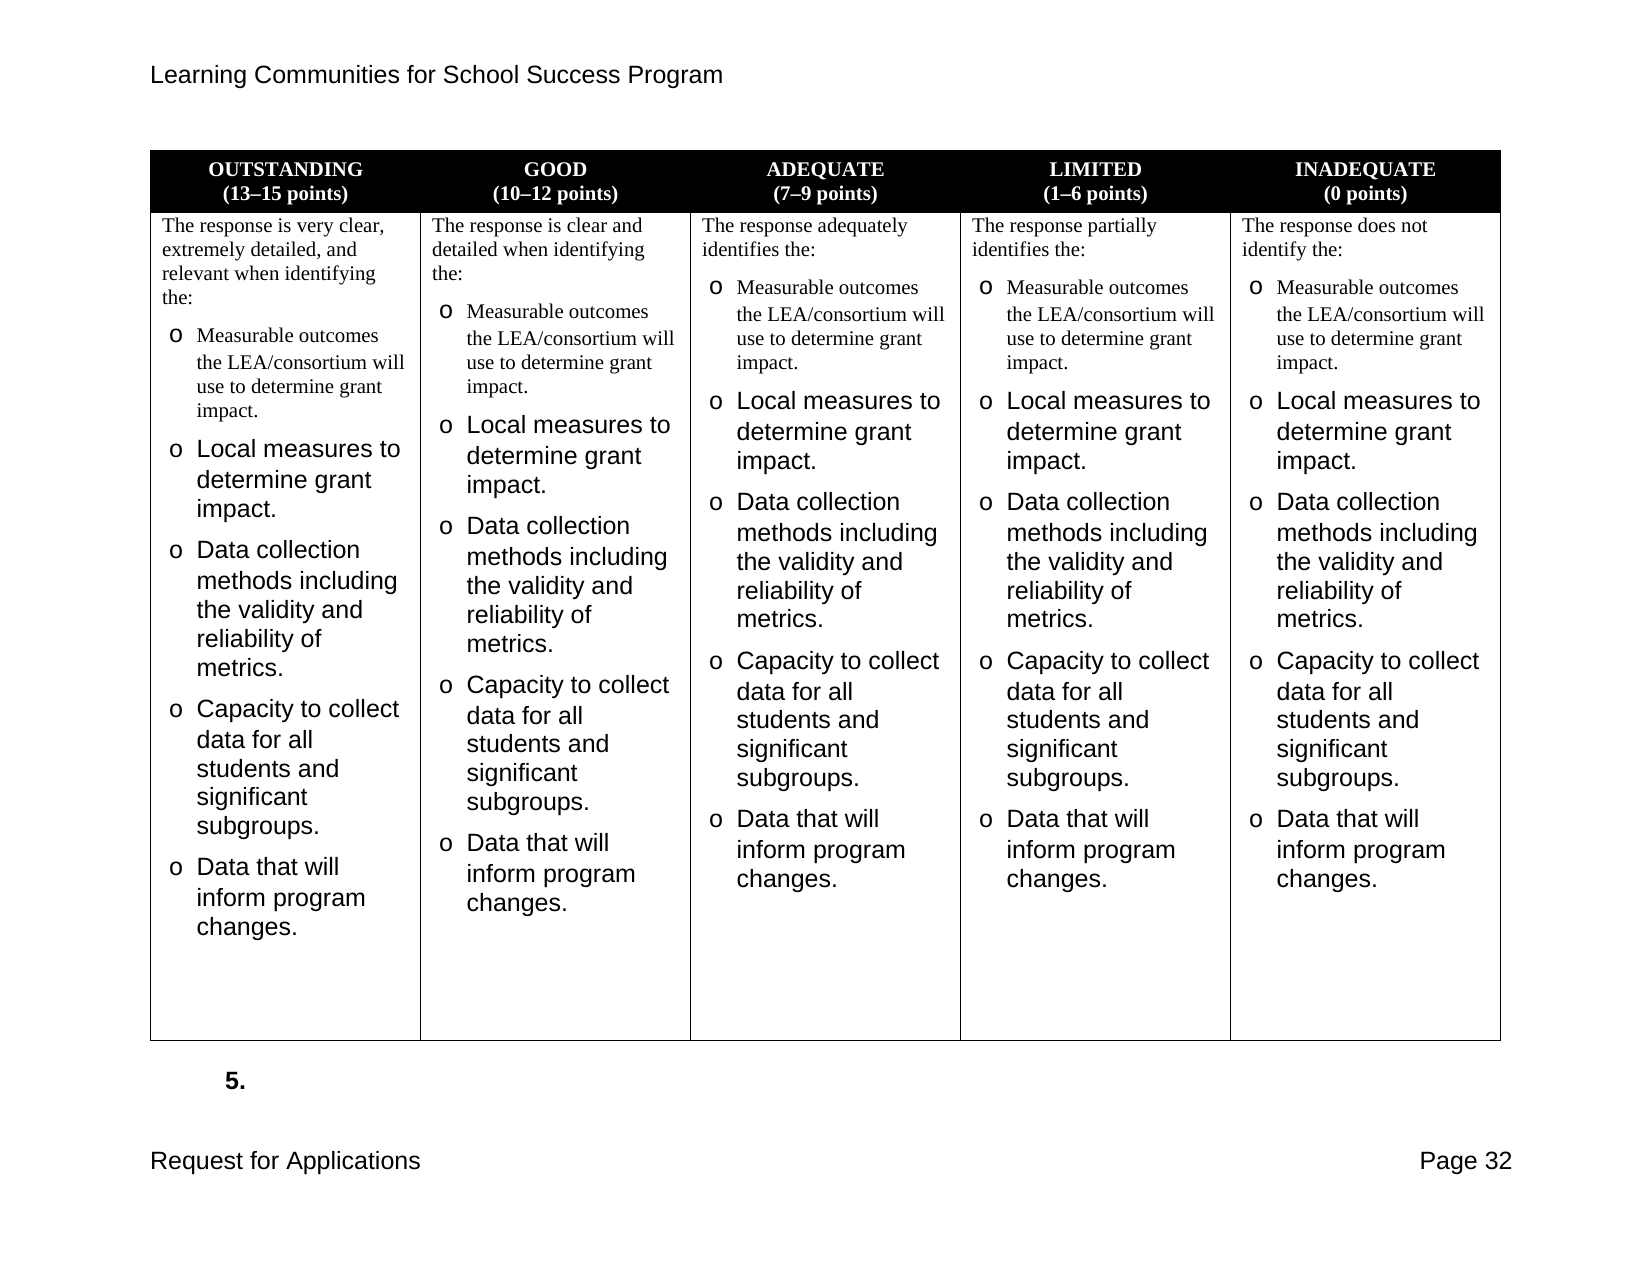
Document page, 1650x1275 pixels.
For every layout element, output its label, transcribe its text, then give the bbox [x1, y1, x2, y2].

table_cell The response is clear and detailed when identifying the: Measurable outcomes the LEA/consortium will use to determine grant impact. Local measures to determine grant impact. Data collection methods including the validity and reliability of metrics. Capacity to collect data for all students and significant subgroups. Data that will inform program changes. [421, 213, 690, 1040]
table_cell The response adequately identifies the: Measurable outcomes the LEA/consortium will use to determine grant impact. Local measures to determine grant impact. Data collection methods including the validity and reliability of metrics. Capacity to collect data for all students and significant subgroups. Data that will inform program changes. [691, 213, 960, 1040]
table_header Limited (1–6 points) [961, 151, 1230, 212]
table_header Outstanding (13–15 points) [151, 151, 420, 212]
table_header Adequate (7–9 points) [691, 151, 960, 212]
table_cell The response is very clear, extremely detailed, and relevant when identifying the: Measurable outcomes the LEA/consortium will use to determine grant impact. Local measures to determine grant impact. Data collection methods including the validity and reliability of metrics. Capacity to collect data for all students and significant subgroups. Data that will inform program changes. [151, 213, 420, 1040]
table_header Inadequate (0 points) [1231, 151, 1500, 212]
table_cell The response does not identify the: Measurable outcomes the LEA/consortium will use to determine grant impact. Local measures to determine grant impact. Data collection methods including the validity and reliability of metrics. Capacity to collect data for all students and significant subgroups. Data that will inform program changes. [1231, 213, 1500, 1040]
table_header Good (10–12 points) [421, 151, 690, 212]
table_cell The response partially identifies the: Measurable outcomes the LEA/consortium will use to determine grant impact. Local measures to determine grant impact. Data collection methods including the validity and reliability of metrics. Capacity to collect data for all students and significant subgroups. Data that will inform program changes. [961, 213, 1230, 1040]
